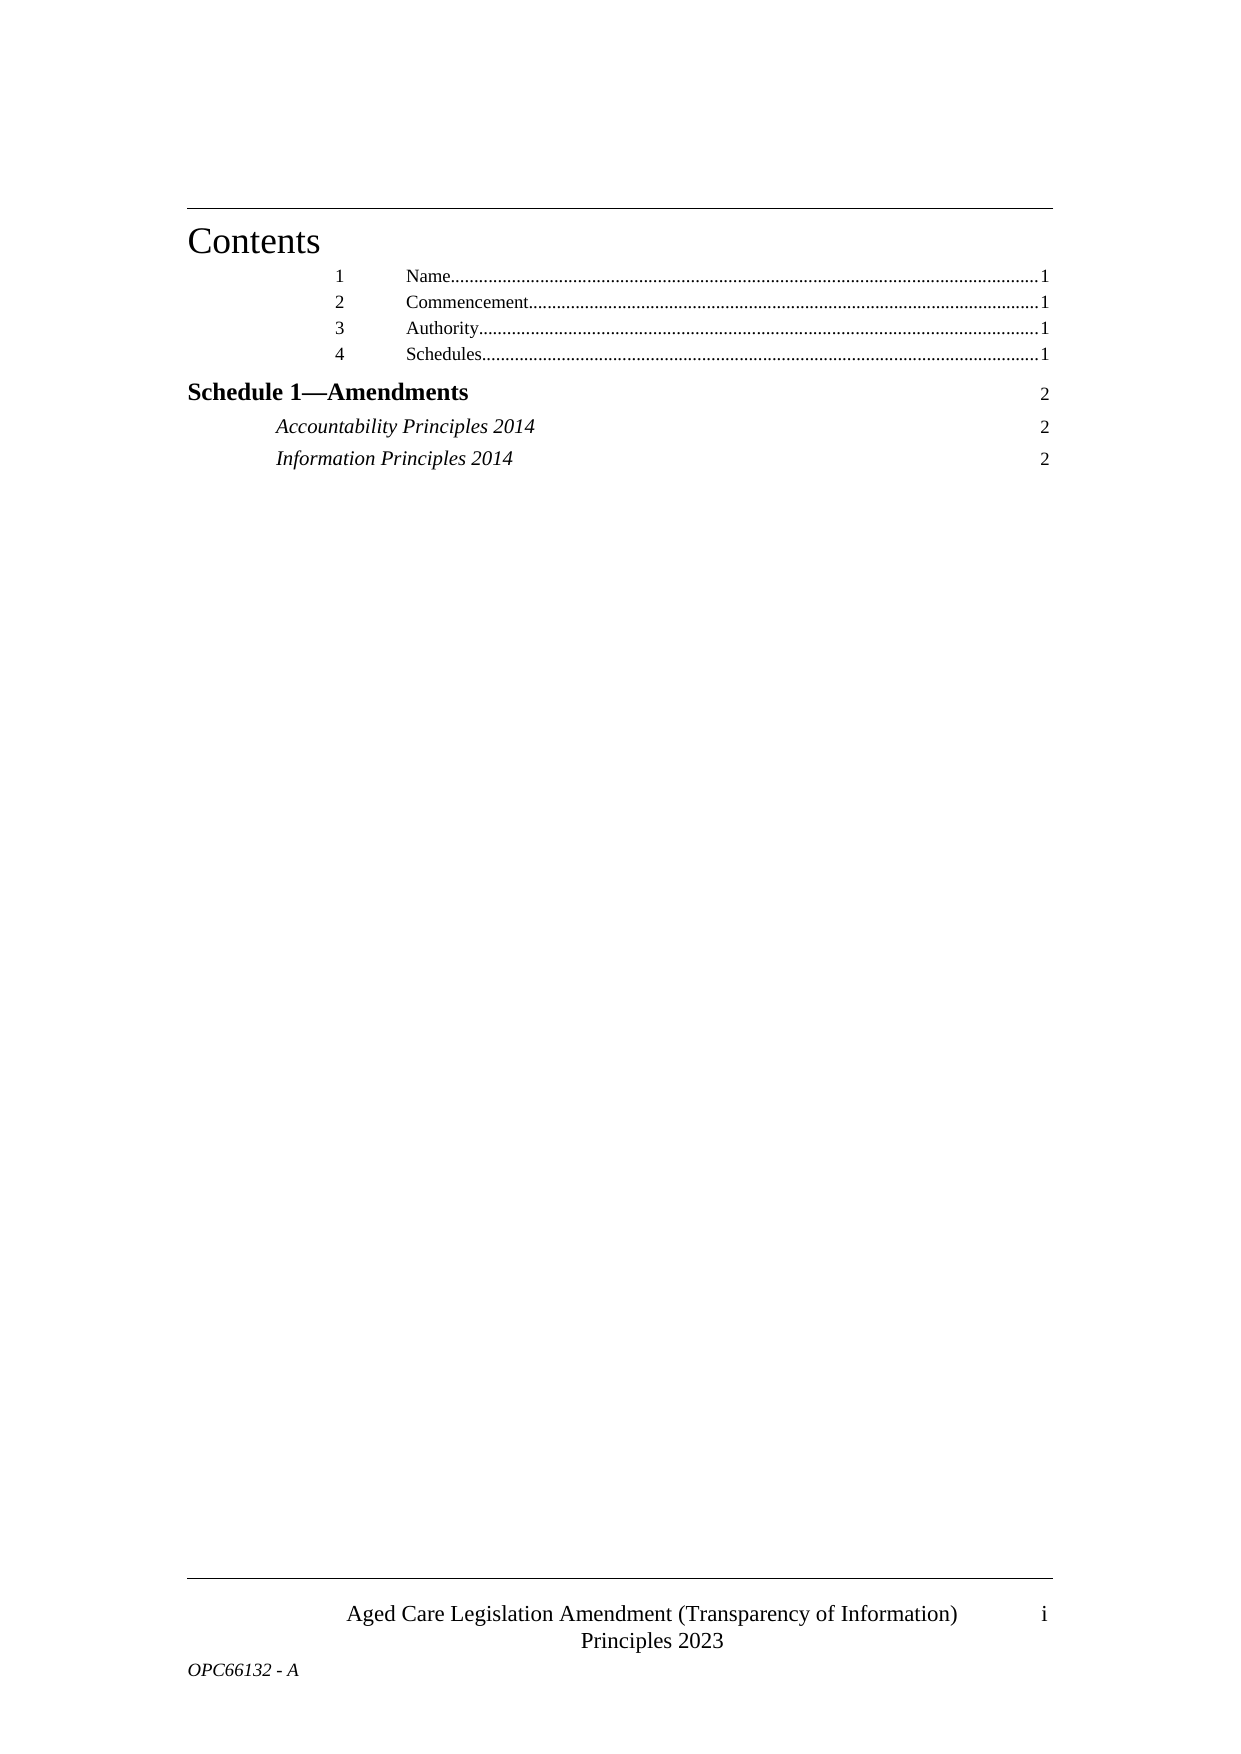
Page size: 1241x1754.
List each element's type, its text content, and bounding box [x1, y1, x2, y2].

text Accountability Principles 2014 2 [276, 414, 994, 438]
text Schedule 1—Amendments 2 [187, 377, 994, 405]
text 4 Schedules 1 [335, 342, 994, 364]
text 3 Authority 1 [335, 317, 994, 338]
text 1 Name 1 [335, 265, 994, 287]
text Contents [187, 218, 1053, 261]
text 2 Commencement 1 [335, 291, 994, 313]
text Information Principles 2014 2 [276, 446, 994, 470]
